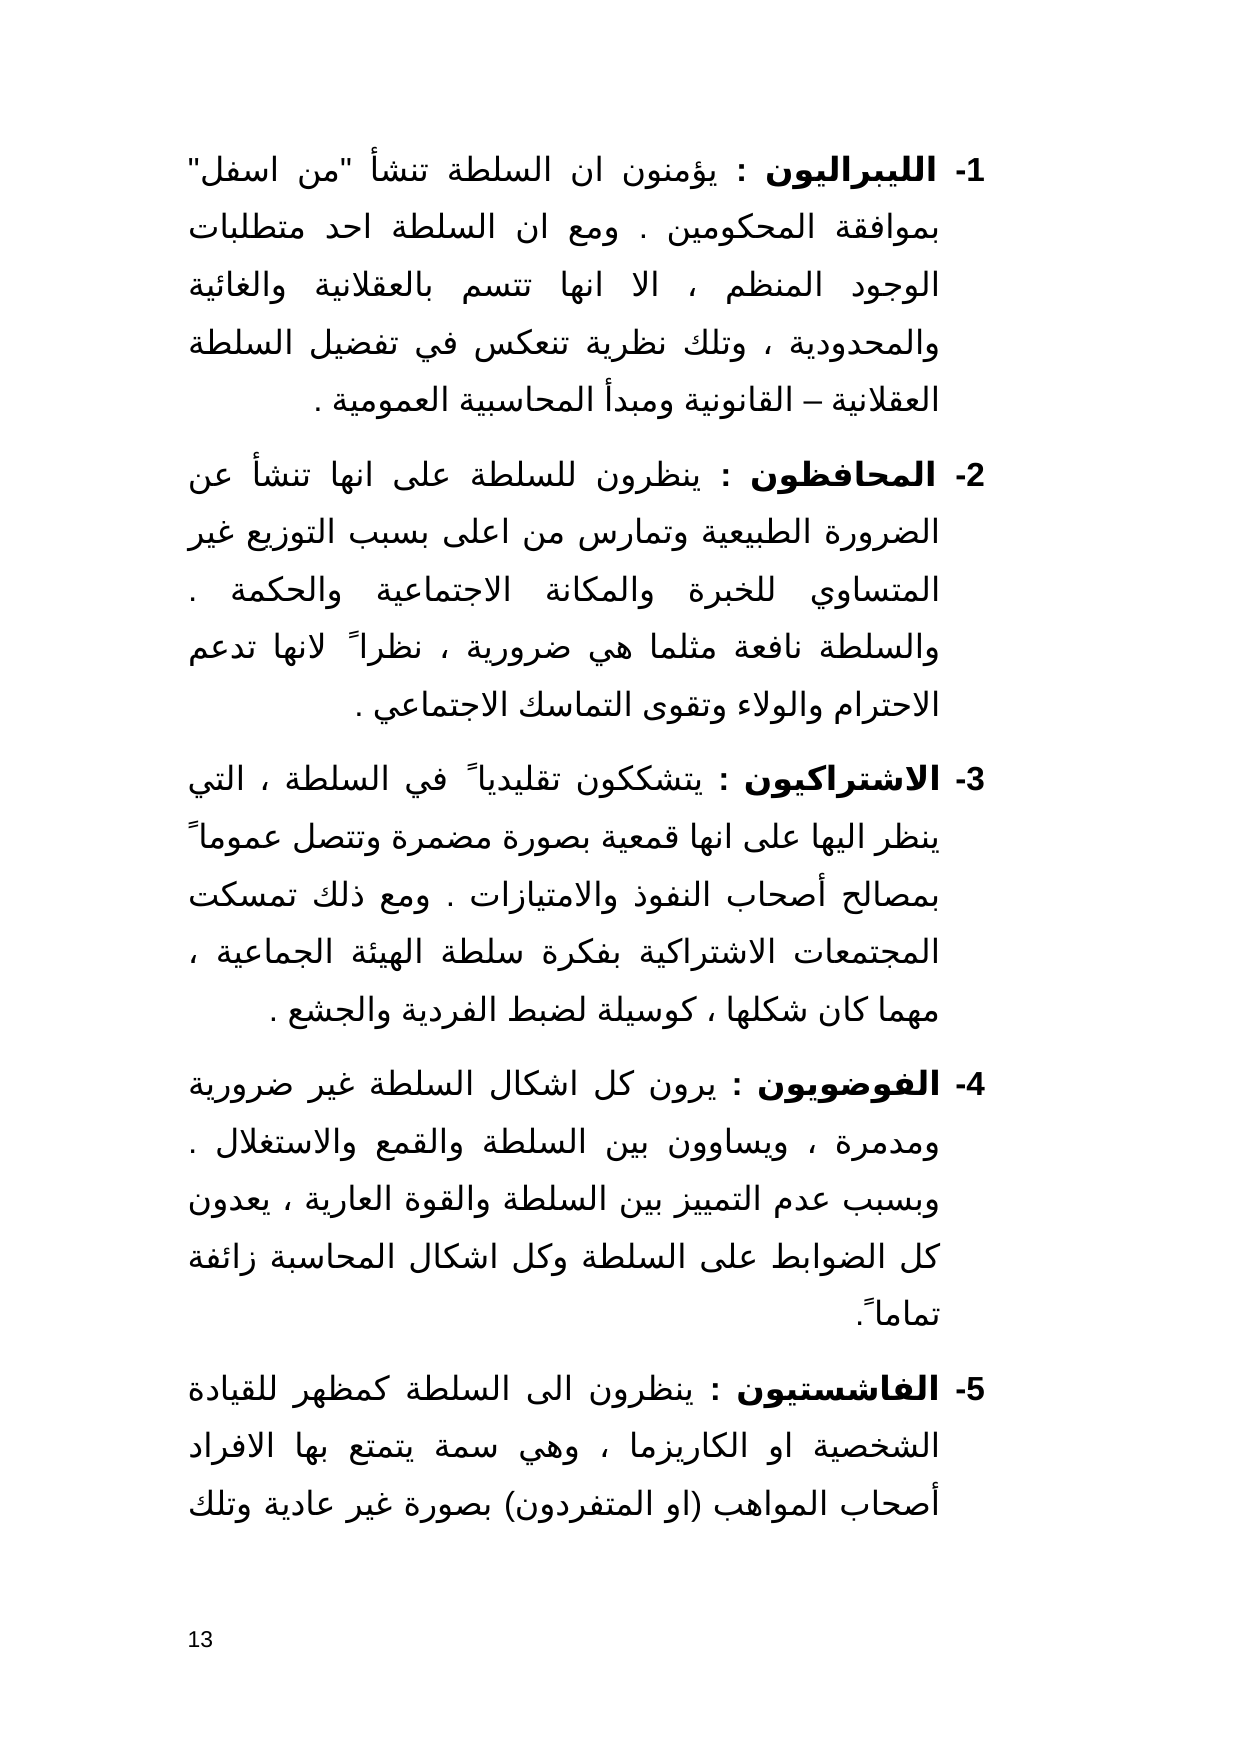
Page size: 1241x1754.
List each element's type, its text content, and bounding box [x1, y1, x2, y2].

text 2- المحافظون : ينظرون للسلطة على انها تنشأ عن الضرورة الطبيعية وتمارس من اعلى بسبب التوزيع غير المتساوي للخبرة والمكانة الاجتماعية والحكمة . والسلطة نافعة مثلما هي ضرورية ، نظرا ً لانها تدعم الاحترام والولاء وتقوى التماسك الاجتماعي . [187, 455, 985, 723]
text 1- الليبراليون : يؤمنون ان السلطة تنشأ "من اسفل" بموافقة المحكومين . ومع ان السلطة احد متطلبات الوجود المنظم ، الا انها تتسم بالعقلانية والغائية والمحدودية ، وتلك نظرية تنعكس في تفضيل السلطة العقلانية – القانونية ومبدأ المحاسبية العمومية . [187, 150, 985, 419]
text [187, 1369, 985, 1522]
text 4- الفوضويون : يرون كل اشكال السلطة غير ضرورية ومدمرة ، ويساوون بين السلطة والقمع والاستغلال . وبسبب عدم التمييز بين السلطة والقوة العارية ، يعدون كل الضوابط على السلطة وكل اشكال المحاسبة زائفة تماما ً. [187, 1064, 985, 1333]
text 3- الاشتراكيون : يتشككون تقليديا ً في السلطة ، التي ينظر اليها على انها قمعية بصورة مضمرة وتتصل عموما ً بمصالح أصحاب النفوذ والامتيازات . ومع ذلك تمسكت المجتمعات الاشتراكية بفكرة سلطة الهيئة الجماعية ، مهما كان شكلها ، كوسيلة لضبط الفردية والجشع . [187, 759, 985, 1028]
